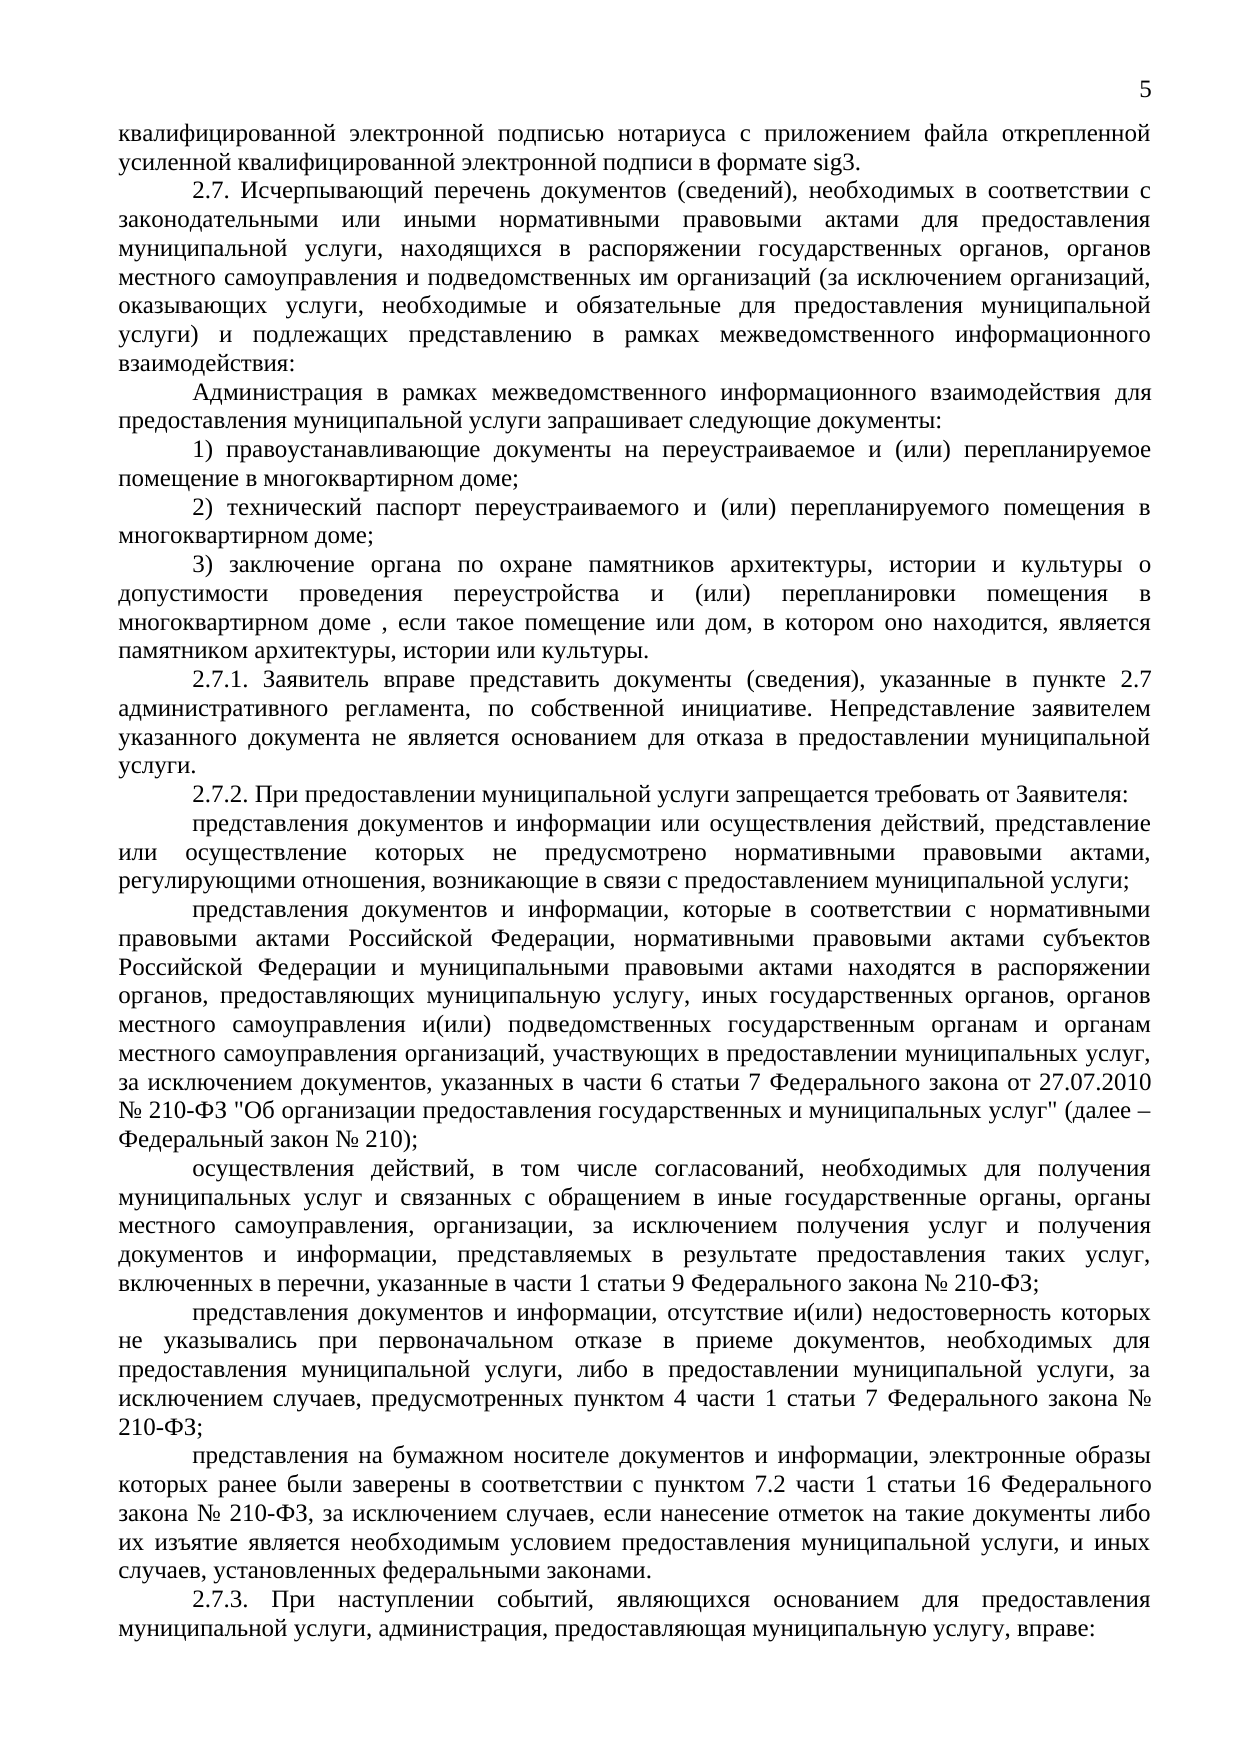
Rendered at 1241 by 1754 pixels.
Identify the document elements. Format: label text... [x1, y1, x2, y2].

text представления документов и информации или осуществления действий, представление или осуществление которых не предусмотрено нормативными правовыми актами, регулирующими отношения, возникающие в связи с предоставлением муниципальной услуги; [118, 808, 1152, 894]
text 2.7.1. Заявитель вправе представить документы (сведения), указанные в пункте 2.7 административного регламента, по собственной инициативе. Непредставление заявителем указанного документа не является основанием для отказа в предоставлении муниципальной услуги. [118, 664, 1152, 779]
text 1) правоустанавливающие документы на переустраиваемое и (или) перепланируемое помещение в многоквартирном доме; [118, 434, 1152, 492]
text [118, 118, 1152, 176]
text представления на бумажном носителе документов и информации, электронные образы которых ранее были заверены в соответствии с пунктом 7.2 части 1 статьи 16 Федерального закона № 210-ФЗ, за исключением случаев, если нанесение отметок на такие документы либо их изъятие является необходимым условием предоставления муниципальной услуги, и иных случаев, установленных федеральными законами. [118, 1441, 1152, 1584]
text 2.7.3. При наступлении событий, являющихся основанием для предоставления муниципальной услуги, администрация, предоставляющая муниципальную услугу, вправе: [118, 1584, 1152, 1642]
text Администрация в рамках межведомственного информационного взаимодействия для предоставления муниципальной услуги запрашивает следующие документы: [118, 377, 1152, 434]
text представления документов и информации, которые в соответствии с нормативными правовыми актами Российской Федерации, нормативными правовыми актами субъектов Российской Федерации и муниципальными правовыми актами находятся в распоряжении органов, предоставляющих муниципальную услугу, иных государственных органов, органов местного самоуправления и(или) подведомственных государственным органам и органам местного самоуправления организаций, участвующих в предоставлении муниципальных услуг, за исключением документов, указанных в части 6 статьи 7 Федерального закона от 27.07.2010 № 210-ФЗ "Об организации предоставления государственных и муниципальных услуг" (далее – Федеральный закон № 210); [118, 894, 1152, 1153]
text осуществления действий, в том числе согласований, необходимых для получения муниципальных услуг и связанных с обращением в иные государственные органы, органы местного самоуправления, организации, за исключением получения услуг и получения документов и информации, представляемых в результате предоставления таких услуг, включенных в перечни, указанные в части 1 статьи 9 Федерального закона № 210-ФЗ; [118, 1153, 1152, 1297]
text 2.7. Исчерпывающий перечень документов (сведений), необходимых в соответствии с законодательными или иными нормативными правовыми актами для предоставления муниципальной услуги, находящихся в распоряжении государственных органов, органов местного самоуправления и подведомственных им организаций (за исключением организаций, оказывающих услуги, необходимые и обязательные для предоставления муниципальной услуги) и подлежащих представлению в рамках межведомственного информационного взаимодействия: [118, 176, 1152, 377]
text 2.7.2. При предоставлении муниципальной услуги запрещается требовать от Заявителя: [118, 779, 1152, 808]
text представления документов и информации, отсутствие и(или) недостоверность которых не указывались при первоначальном отказе в приеме документов, необходимых для предоставления муниципальной услуги, либо в предоставлении муниципальной услуги, за исключением случаев, предусмотренных пунктом 4 части 1 статьи 7 Федерального закона № 210-ФЗ; [118, 1297, 1152, 1441]
text 3) заключение органа по охране памятников архитектуры, истории и культуры о допустимости проведения переустройства и (или) перепланировки помещения в многоквартирном доме , если такое помещение или дом, в котором оно находится, является памятником архитектуры, истории или культуры. [118, 549, 1152, 664]
text 2) технический паспорт переустраиваемого и (или) перепланируемого помещения в многоквартирном доме; [118, 492, 1152, 549]
